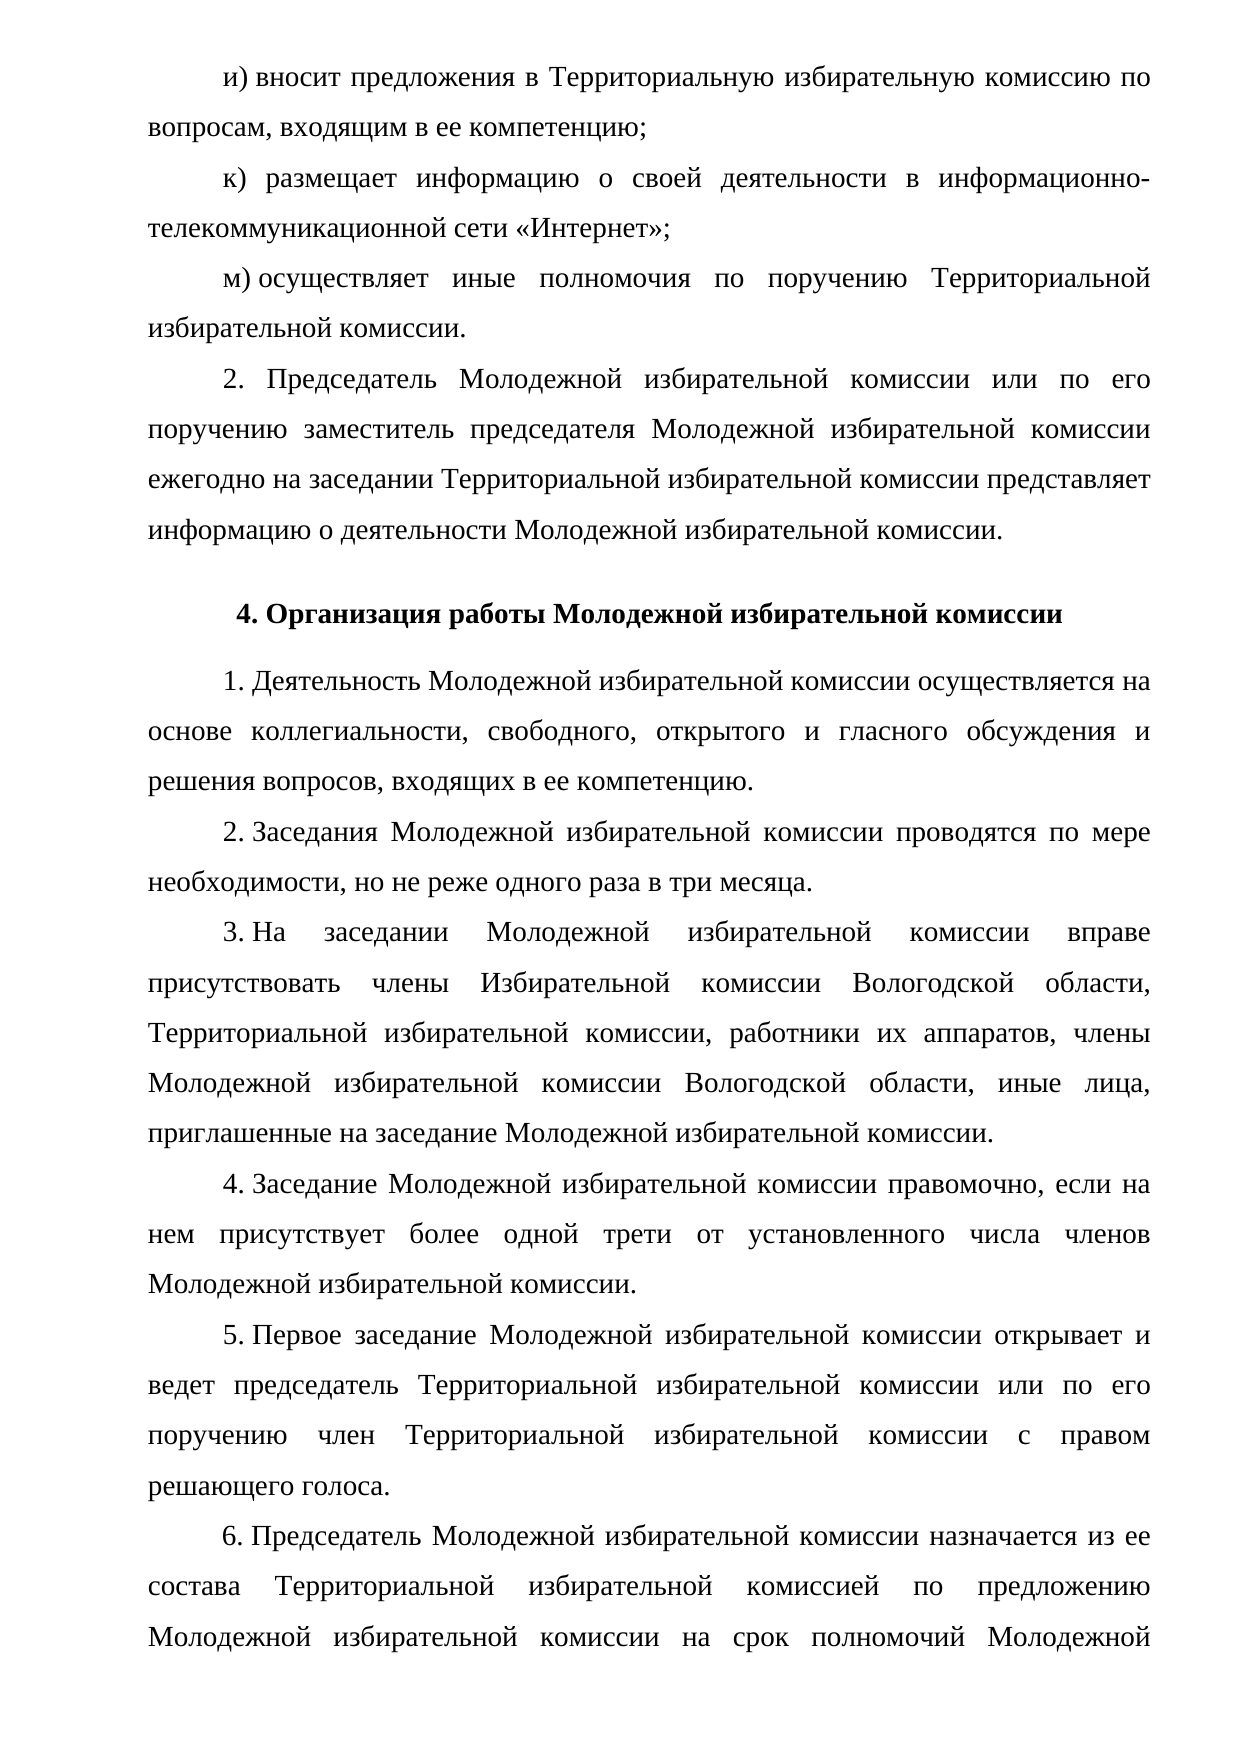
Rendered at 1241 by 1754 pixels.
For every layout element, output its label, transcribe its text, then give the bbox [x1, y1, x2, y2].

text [148, 1518, 1152, 1652]
text и) вносит предложения в Территориальную избирательную комиссию по вопросам, входящим в ее компетенцию; [148, 59, 1152, 143]
text 4. Организация работы Молодежной избирательной комиссии [148, 596, 1152, 629]
text к) размещает информацию о своей деятельности в информационно-телекоммуникационной сети «Интернет»; [148, 160, 1152, 243]
text м) осуществляет иные полномочия по поручению Территориальной избирательной комиссии. [148, 260, 1152, 344]
text 4. Заседание Молодежной избирательной комиссии правомочно, если на нем присутствует более одной трети от установленного числа членов Молодежной избирательной комиссии. [148, 1166, 1152, 1300]
text 3. На заседании Молодежной избирательной комиссии вправе присутствовать члены Избирательной комиссии Вологодской области, Территориальной избирательной комиссии, работники их аппаратов, члены Молодежной избирательной комиссии Вологодской области, иные лица, приглашенные на заседание Молодежной избирательной комиссии. [148, 914, 1152, 1149]
text 2. Заседания Молодежной избирательной комиссии проводятся по мере необходимости, но не реже одного раза в три месяца. [148, 814, 1152, 898]
text 5. Первое заседание Молодежной избирательной комиссии открывает и ведет председатель Территориальной избирательной комиссии или по его поручению член Территориальной избирательной комиссии с правом решающего голоса. [148, 1317, 1152, 1501]
text 2. Председатель Молодежной избирательной комиссии или по его поручению заместитель председателя Молодежной избирательной комиссии ежегодно на заседании Территориальной избирательной комиссии представляет информацию о деятельности Молодежной избирательной комиссии. [148, 361, 1152, 545]
text 1. Деятельность Молодежной избирательной комиссии осуществляется на основе коллегиальности, свободного, открытого и гласного обсуждения и решения вопросов, входящих в ее компетенцию. [148, 663, 1152, 797]
